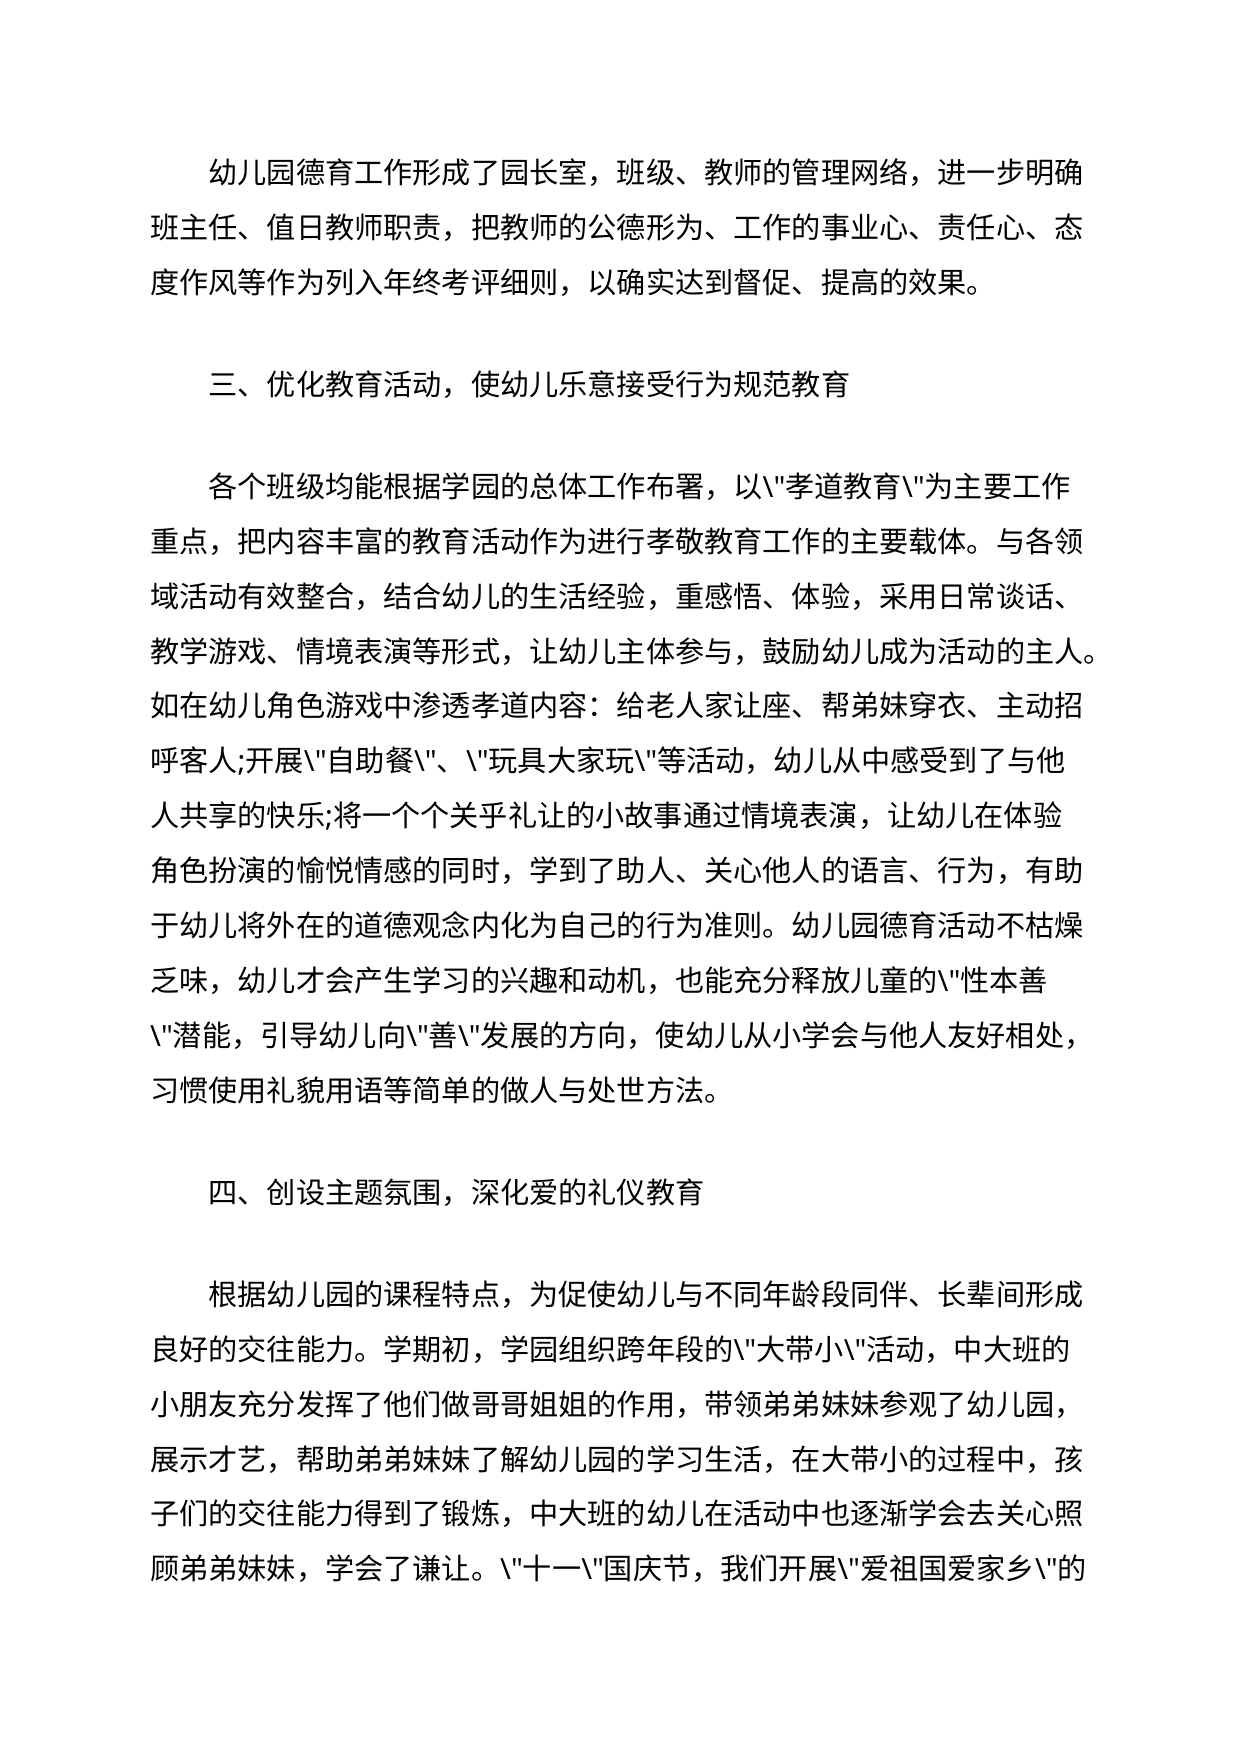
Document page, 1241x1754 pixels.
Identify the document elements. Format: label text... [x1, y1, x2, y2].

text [150, 1271, 1090, 1588]
text 三、优化教育活动，使幼儿乐意接受行为规范教育 [150, 362, 1090, 404]
text 四、创设主题氛围，深化爱的礼仪教育 [150, 1169, 1090, 1212]
text 幼儿园德育工作形成了园长室，班级、教师的管理网络，进一步明确班主任、值日教师职责，把教师的公德形为、工作的事业心、责任心、态度作风等作为列入年终考评细则，以确实达到督促、提高的效果。 [150, 150, 1090, 302]
text 各个班级均能根据学园的总体工作布署，以\"孝道教育\"为主要工作重点，把内容丰富的教育活动作为进行孝敬教育工作的主要载体。与各领域活动有效整合，结合幼儿的生活经验，重感悟、体验，采用日常谈话、教学游戏、情境表演等形式，让幼儿主体参与，鼓励幼儿成为活动的主人。如在幼儿角色游戏中渗透孝道内容：给老人家让座、帮弟妹穿衣、主动招呼客人;开展\"自助餐\"、\"玩具大家玩\"等活动，幼儿从中感受到了与他人共享的快乐;将一个个关乎礼让的小故事通过情境表演，让幼儿在体验角色扮演的愉悦情感的同时，学到了助人、关心他人的语言、行为，有助于幼儿将外在的道德观念内化为自己的行为准则。幼儿园德育活动不枯燥乏味，幼儿才会产生学习的兴趣和动机，也能充分释放儿童的\"性本善\"潜能，引导幼儿向\"善\"发展的方向，使幼儿从小学会与他人友好相处，习惯使用礼貌用语等简单的做人与处世方法。 [150, 463, 1090, 1110]
